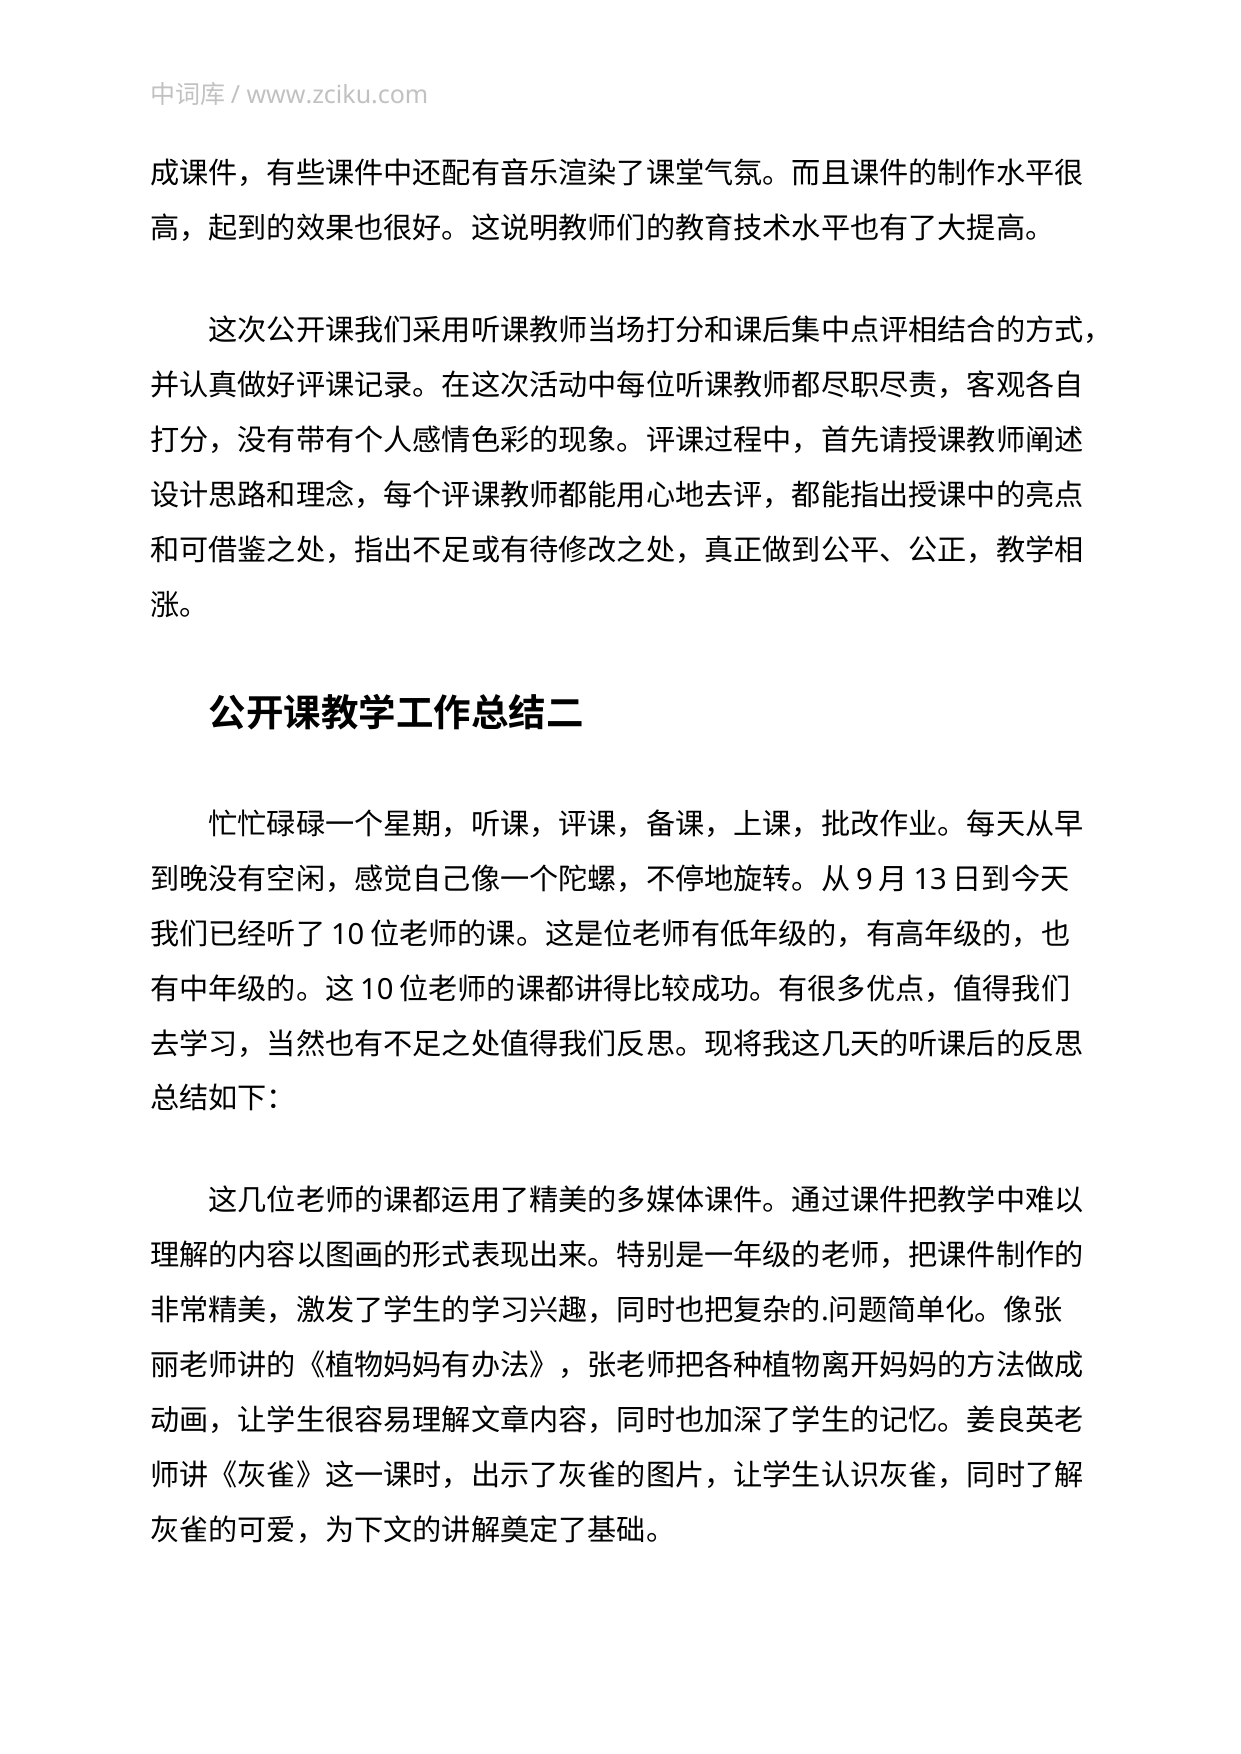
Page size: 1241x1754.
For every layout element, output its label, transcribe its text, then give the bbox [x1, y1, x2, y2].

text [150, 150, 1090, 247]
text 忙忙碌碌一个星期，听课，评课，备课，上课，批改作业。每天从早到晚没有空闲，感觉自己像一个陀螺，不停地旋转。从9月13日到今天我们已经听了10位老师的课。这是位老师有低年级的，有高年级的，也有中年级的。这10位老师的课都讲得比较成功。有很多优点，值得我们去学习，当然也有不足之处值得我们反思。现将我这几天的听课后的反思总结如下： [150, 800, 1090, 1117]
text 这几位老师的课都运用了精美的多媒体课件。通过课件把教学中难以理解的内容以图画的形式表现出来。特别是一年级的老师，把课件制作的非常精美，激发了学生的学习兴趣，同时也把复杂的.问题简单化。像张丽老师讲的《植物妈妈有办法》，张老师把各种植物离开妈妈的方法做成动画，让学生很容易理解文章内容，同时也加深了学生的记忆。姜良英老师讲《灰雀》这一课时，出示了灰雀的图片，让学生认识灰雀，同时了解灰雀的可爱，为下文的讲解奠定了基础。 [150, 1177, 1090, 1549]
text 这次公开课我们采用听课教师当场打分和课后集中点评相结合的方式，并认真做好评课记录。在这次活动中每位听课教师都尽职尽责，客观各自打分，没有带有个人感情色彩的现象。评课过程中，首先请授课教师阐述设计思路和理念，每个评课教师都能用心地去评，都能指出授课中的亮点和可借鉴之处，指出不足或有待修改之处，真正做到公平、公正，教学相涨。 [150, 307, 1090, 623]
text 公开课教学工作总结二 [150, 683, 1090, 737]
